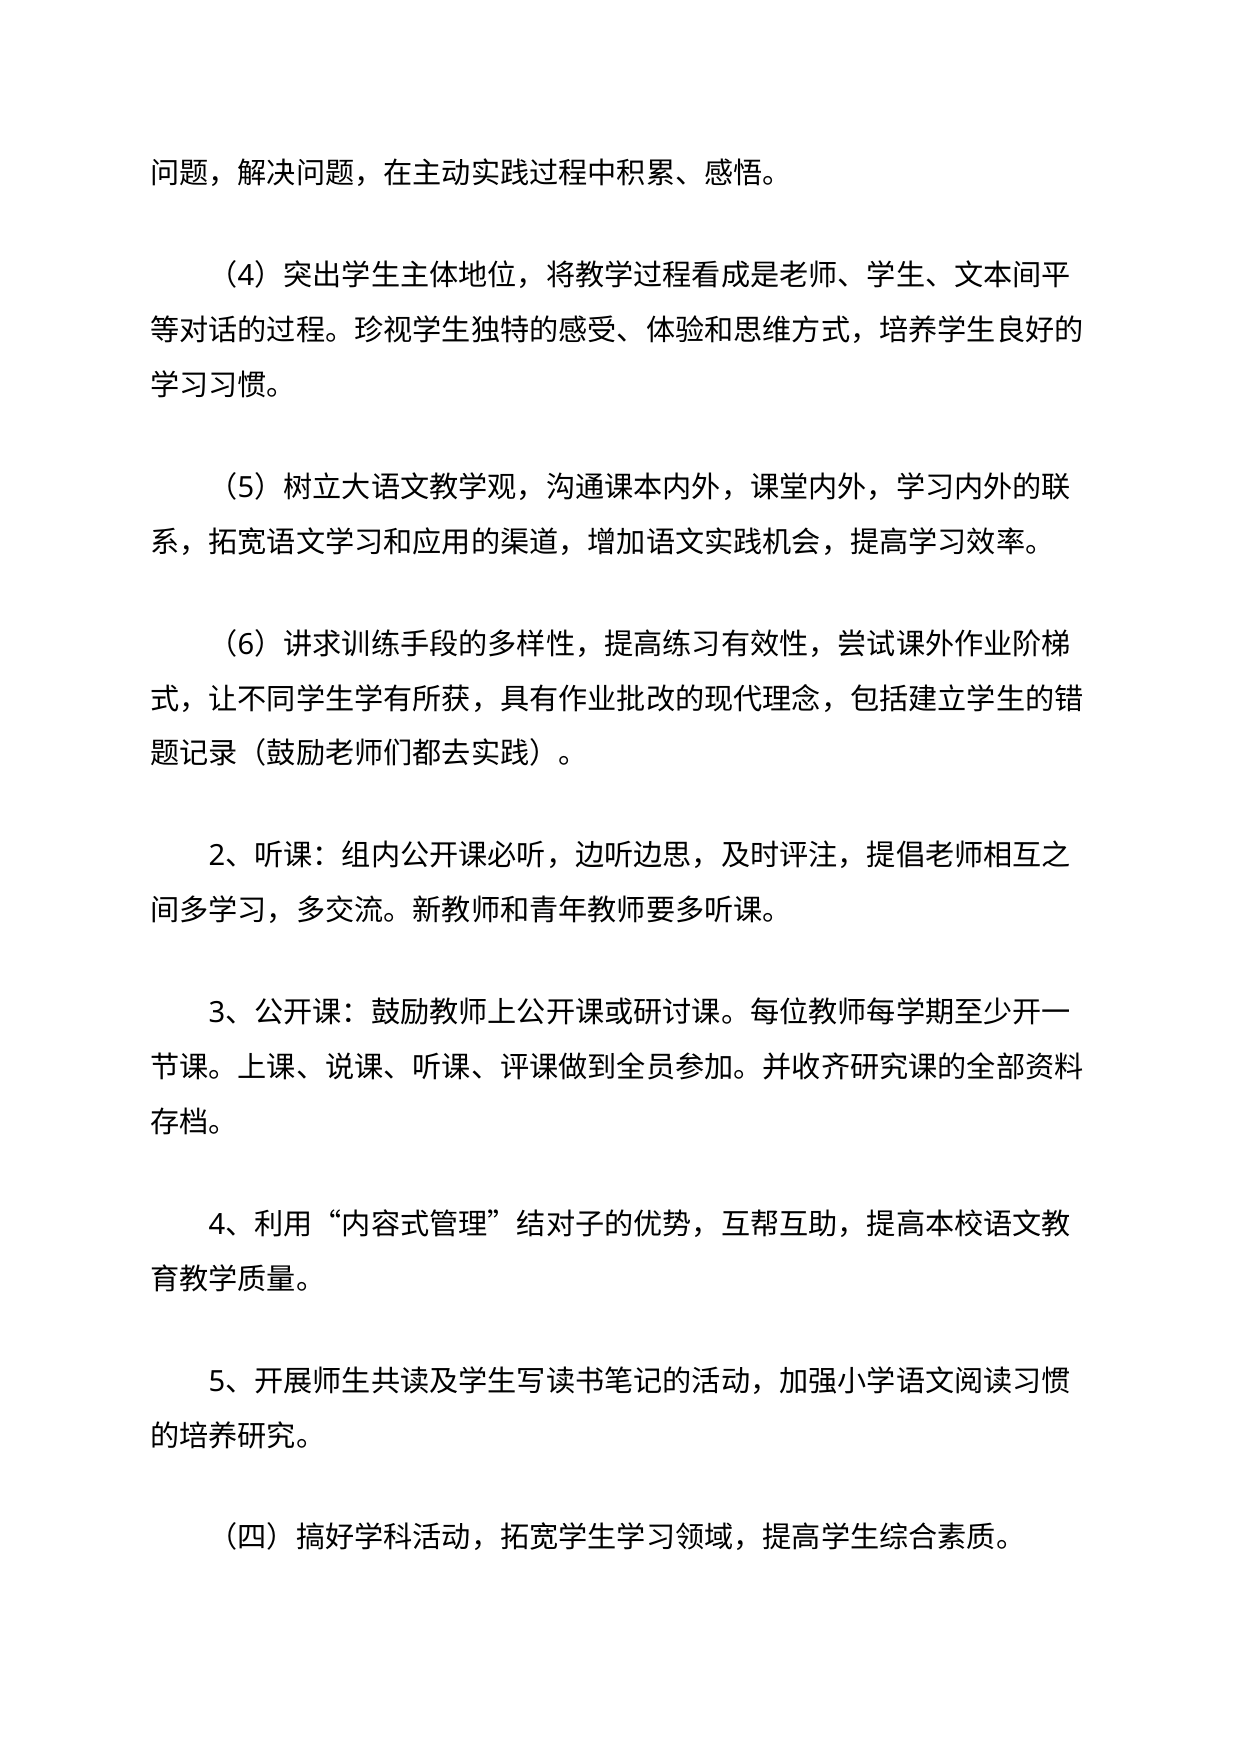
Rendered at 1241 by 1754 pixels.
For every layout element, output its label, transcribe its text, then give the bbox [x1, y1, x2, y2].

text （四）搞好学科活动，拓宽学生学习领域，提高学生综合素质。 [150, 1514, 1090, 1556]
text 5、开展师生共读及学生写读书笔记的活动，加强小学语文阅读习惯的培养研究。 [150, 1357, 1090, 1454]
text （5）树立大语文教学观，沟通课本内外，课堂内外，学习内外的联系，拓宽语文学习和应用的渠道，增加语文实践机会，提高学习效率。 [150, 463, 1090, 561]
text （6）讲求训练手段的多样性，提高练习有效性，尝试课外作业阶梯式，让不同学生学有所获，具有作业批改的现代理念，包括建立学生的错题记录（鼓励老师们都去实践）。 [150, 620, 1090, 772]
text 3、公开课：鼓励教师上公开课或研讨课。每位教师每学期至少开一节课。上课、说课、听课、评课做到全员参加。并收齐研究课的全部资料存档。 [150, 989, 1090, 1141]
text （4）突出学生主体地位，将教学过程看成是老师、学生、文本间平等对话的过程。珍视学生独特的感受、体验和思维方式，培养学生良好的学习习惯。 [150, 252, 1090, 404]
text 4、利用“内容式管理”结对子的优势，互帮互助，提高本校语文教育教学质量。 [150, 1200, 1090, 1298]
text 2、听课：组内公开课必听，边听边思，及时评注，提倡老师相互之间多学习，多交流。新教师和青年教师要多听课。 [150, 832, 1090, 929]
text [150, 150, 1090, 192]
